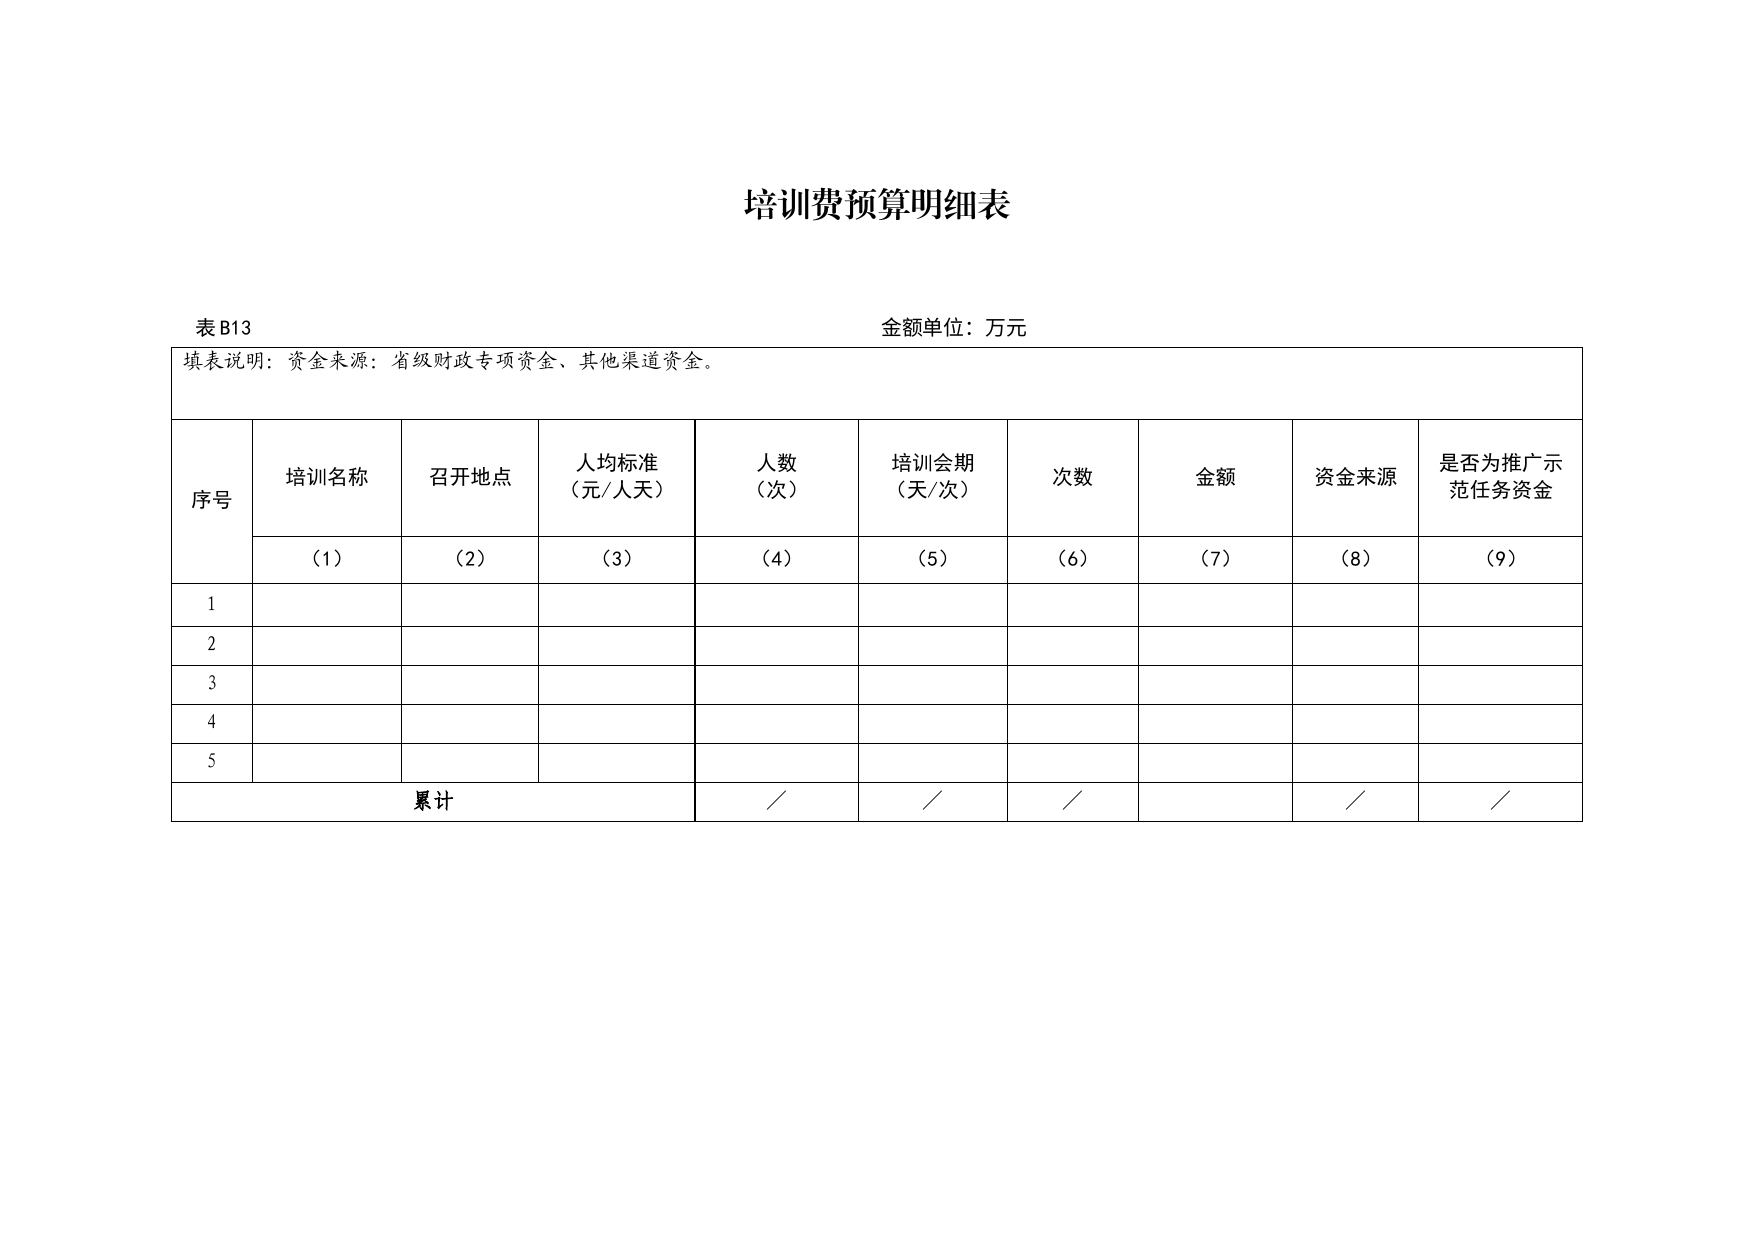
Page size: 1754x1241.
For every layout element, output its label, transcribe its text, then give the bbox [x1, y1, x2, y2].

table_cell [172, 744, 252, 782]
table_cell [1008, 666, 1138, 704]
table_cell [696, 584, 858, 626]
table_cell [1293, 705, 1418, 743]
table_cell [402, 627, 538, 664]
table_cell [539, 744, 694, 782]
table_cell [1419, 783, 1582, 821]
text 表B13 金额单位：万元 [195, 288, 1559, 347]
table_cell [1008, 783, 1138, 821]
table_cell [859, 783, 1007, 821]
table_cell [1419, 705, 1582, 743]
table_cell （2） [402, 537, 538, 583]
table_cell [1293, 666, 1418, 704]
table_cell 培训会期 （天/次） [859, 420, 1007, 536]
table_cell 召开地点 [402, 420, 538, 536]
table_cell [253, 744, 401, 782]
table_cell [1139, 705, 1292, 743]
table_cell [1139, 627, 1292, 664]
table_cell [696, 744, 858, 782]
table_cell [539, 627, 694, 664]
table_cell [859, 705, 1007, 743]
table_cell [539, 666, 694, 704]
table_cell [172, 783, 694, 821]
table_cell [859, 584, 1007, 626]
table_cell [539, 584, 694, 626]
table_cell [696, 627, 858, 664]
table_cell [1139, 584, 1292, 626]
table_header 填表说明：资金来源：省级财政专项资金、其他渠道资金。 [172, 348, 1582, 419]
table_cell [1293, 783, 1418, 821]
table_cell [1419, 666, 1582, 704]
table_cell 次数 [1008, 420, 1138, 536]
table_cell 是否为推广示范任务资金 [1419, 420, 1582, 536]
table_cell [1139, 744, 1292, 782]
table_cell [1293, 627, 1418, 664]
table_cell （8） [1293, 537, 1418, 583]
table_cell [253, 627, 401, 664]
table_cell 资金来源 [1293, 420, 1418, 536]
table_cell 人数 （次） [696, 420, 858, 536]
table_cell （3） [539, 537, 694, 583]
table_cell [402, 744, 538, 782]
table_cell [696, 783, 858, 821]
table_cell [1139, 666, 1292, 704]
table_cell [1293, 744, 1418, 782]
table_cell （6） [1008, 537, 1138, 583]
table_cell [253, 584, 401, 626]
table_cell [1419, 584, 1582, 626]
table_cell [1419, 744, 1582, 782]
table_cell （7） [1139, 537, 1292, 583]
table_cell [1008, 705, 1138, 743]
table_cell [1008, 584, 1138, 626]
table_cell 培训名称 [253, 420, 401, 536]
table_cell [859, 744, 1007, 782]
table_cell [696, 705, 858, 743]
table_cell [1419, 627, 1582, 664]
table_cell （9） [1419, 537, 1582, 583]
table_cell （4） [696, 537, 858, 583]
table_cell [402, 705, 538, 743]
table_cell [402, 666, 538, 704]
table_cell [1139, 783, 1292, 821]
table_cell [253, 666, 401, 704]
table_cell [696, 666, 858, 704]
text 培训费预算明细表 [195, 169, 1559, 228]
table_cell 1 [172, 584, 252, 626]
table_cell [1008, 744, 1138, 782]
table_cell （1） [253, 537, 401, 583]
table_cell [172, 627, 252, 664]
table_cell 序号 [172, 420, 252, 583]
table_cell （5） [859, 537, 1007, 583]
table_cell 金额 [1139, 420, 1292, 536]
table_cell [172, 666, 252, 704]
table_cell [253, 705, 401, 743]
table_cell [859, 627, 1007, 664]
table_cell 人均标准 （元/人天） [539, 420, 694, 536]
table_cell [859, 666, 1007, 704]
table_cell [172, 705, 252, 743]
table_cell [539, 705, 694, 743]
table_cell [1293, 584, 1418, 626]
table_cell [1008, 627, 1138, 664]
table_cell [402, 584, 538, 626]
